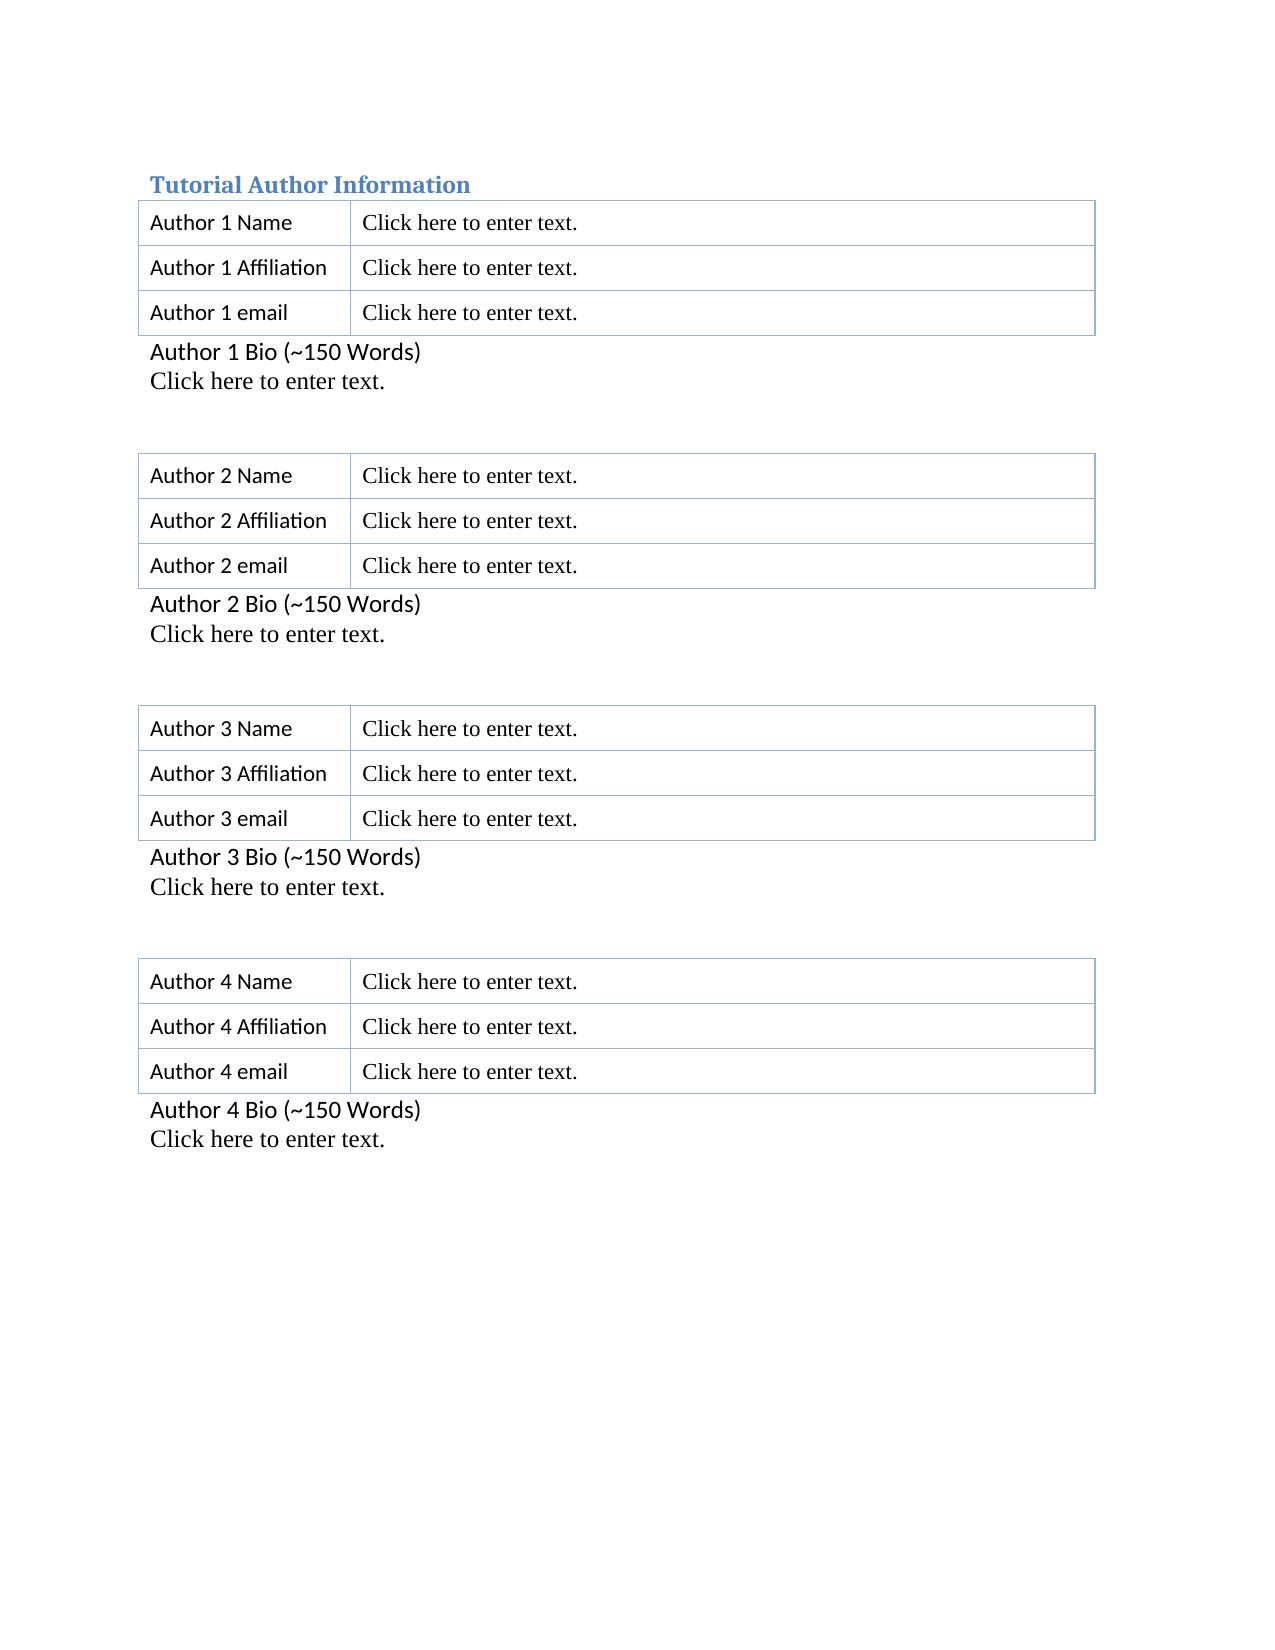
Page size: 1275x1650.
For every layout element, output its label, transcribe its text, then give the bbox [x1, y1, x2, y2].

text Author 1 Bio (~150 Words) [150, 336, 1125, 366]
subtitle Tutorial Author Information [150, 171, 1125, 199]
table_header Author 1 Name [139, 201, 350, 244]
table_header Author 3 Name [139, 706, 350, 750]
text Author 4 Bio (~150 Words) [150, 1094, 1125, 1124]
table_cell Author 2 email [139, 544, 350, 587]
text Author 3 Bio (~150 Words) [150, 841, 1125, 872]
text Author 2 Bio (~150 Words) [150, 588, 1125, 619]
table_cell Author 2 Affiliation [139, 499, 350, 542]
table_cell Author 4 email [139, 1049, 350, 1093]
table_cell Author 3 Affiliation [139, 751, 350, 795]
table_cell Author 1 email [139, 291, 350, 334]
table_cell Author 1 Affiliation [139, 246, 350, 289]
table_cell Author 3 email [139, 796, 350, 840]
table_header Author 4 Name [139, 959, 350, 1003]
table_header Author 2 Name [139, 454, 350, 497]
table_cell Author 4 Affiliation [139, 1004, 350, 1048]
